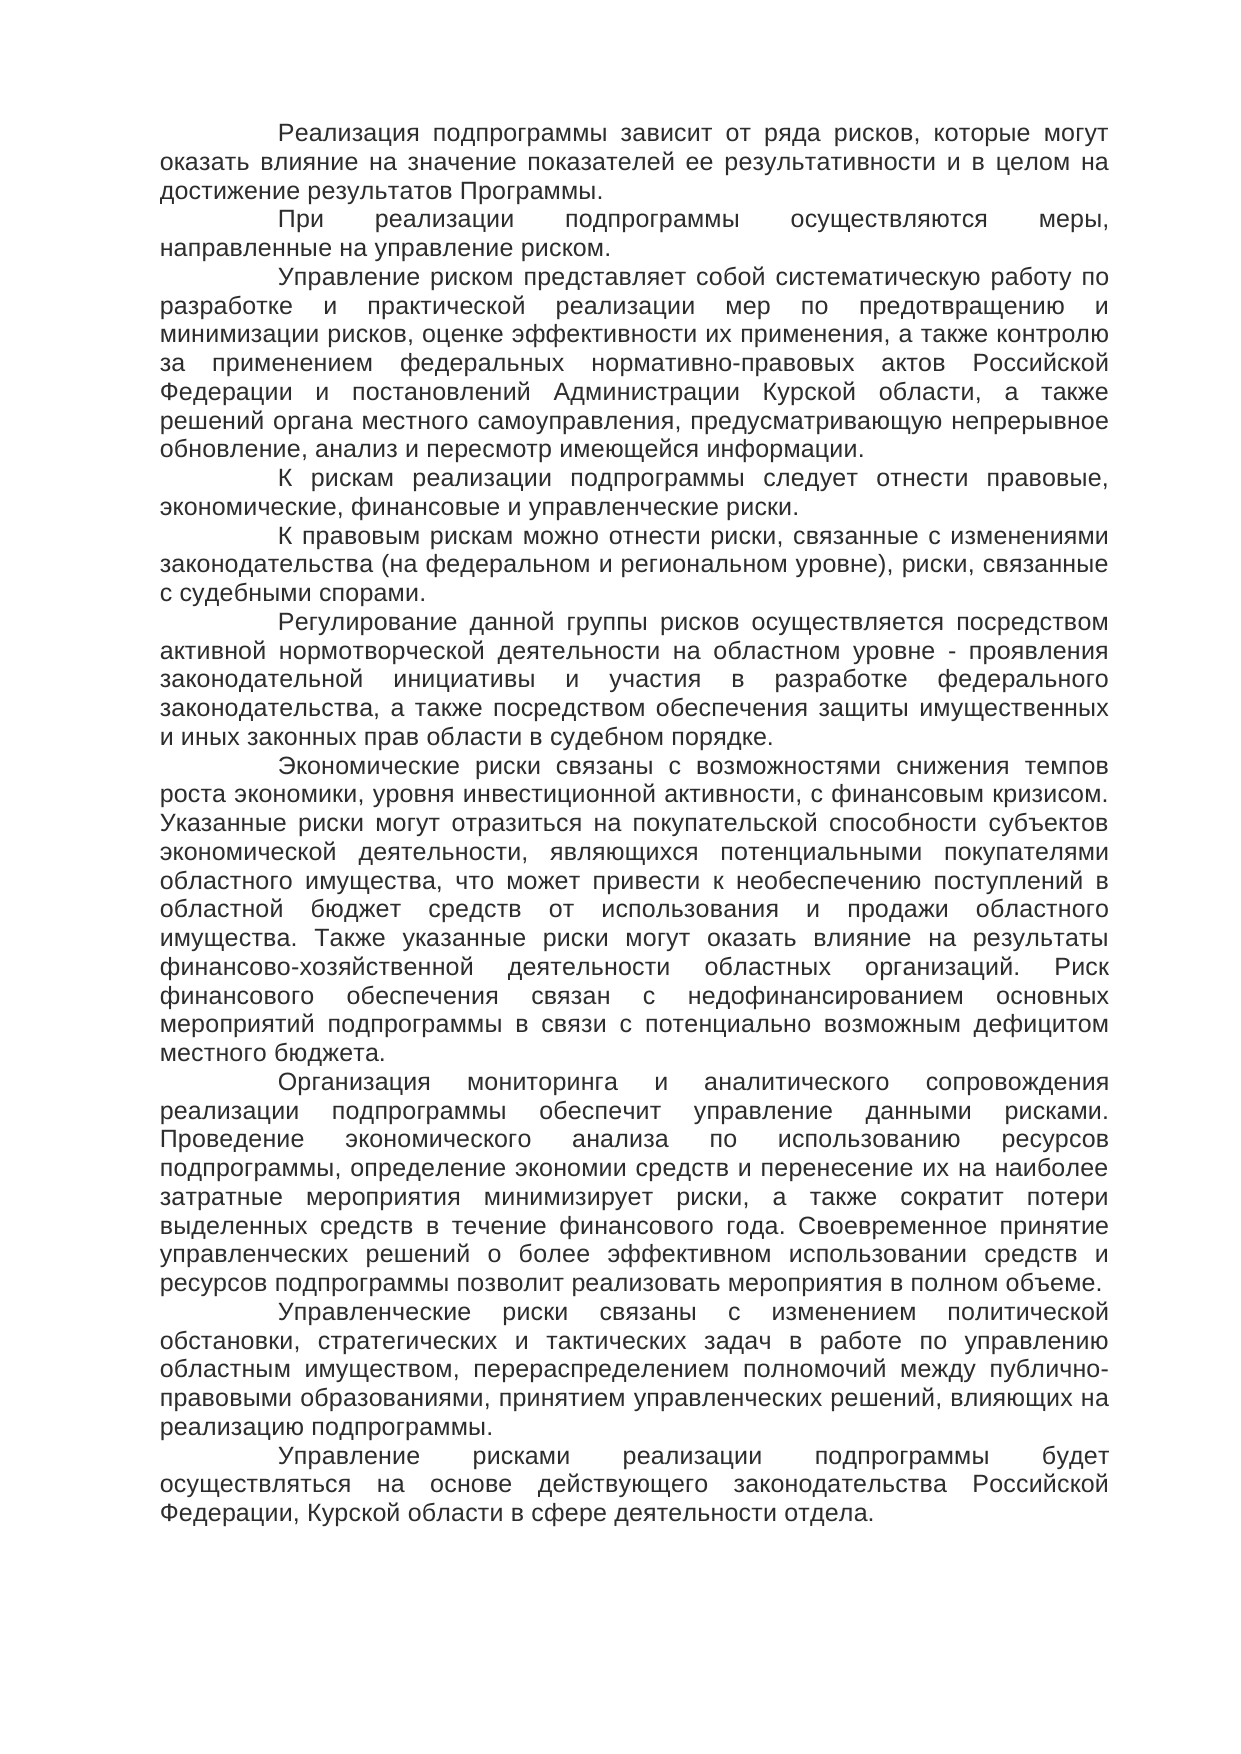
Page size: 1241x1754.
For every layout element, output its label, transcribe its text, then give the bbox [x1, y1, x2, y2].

text При реализации подпрограммы осуществляются меры, направленные на управление риском. [159, 204, 1110, 262]
text К рискам реализации подпрограммы следует отнести правовые, экономические, финансовые и управленческие риски. [159, 463, 1110, 521]
text Организация мониторинга и аналитического сопровождения реализации подпрограммы обеспечит управление данными рисками. Проведение экономического анализа по использованию ресурсов подпрограммы, определение экономии средств и перенесение их на наиболее затратные мероприятия минимизирует риски, а также сократит потери выделенных средств в течение финансового года. Своевременное принятие управленческих решений о более эффективном использовании средств и ресурсов подпрограммы позволит реализовать мероприятия в полном объеме. [159, 1067, 1110, 1297]
text Управление риском представляет собой систематическую работу по разработке и практической реализации мер по предотвращению и минимизации рисков, оценке эффективности их применения, а также контролю за применением федеральных нормативно-правовых актов Российской Федерации и постановлений Администрации Курской области, а также решений органа местного самоуправления, предусматривающую непрерывное обновление, анализ и пересмотр имеющейся информации. [159, 262, 1110, 463]
text К правовым рискам можно отнести риски, связанные с изменениями законодательства (на федеральном и региональном уровне), риски, связанные с судебными спорами. [159, 521, 1110, 607]
text Реализация подпрограммы зависит от ряда рисков, которые могут оказать влияние на значение показателей ее результативности и в целом на достижение результатов Программы. [159, 118, 1110, 204]
text Управленческие риски связаны с изменением политической обстановки, стратегических и тактических задач в работе по управлению областным имуществом, перераспределением полномочий между публично-правовыми образованиями, принятием управленческих решений, влияющих на реализацию подпрограммы. [159, 1297, 1110, 1441]
text Управление рисками реализации подпрограммы будет осуществляться на основе действующего законодательства Российской Федерации, Курской области в сфере деятельности отдела. [159, 1441, 1110, 1527]
text Регулирование данной группы рисков осуществляется посредством активной нормотворческой деятельности на областном уровне - проявления законодательной инициативы и участия в разработке федерального законодательства, а также посредством обеспечения защиты имущественных и иных законных прав области в судебном порядке. [159, 607, 1110, 751]
text Экономические риски связаны с возможностями снижения темпов роста экономики, уровня инвестиционной активности, с финансовым кризисом. Указанные риски могут отразиться на покупательской способности субъектов экономической деятельности, являющихся потенциальными покупателями областного имущества, что может привести к необеспечению поступлений в областной бюджет средств от использования и продажи областного имущества. Также указанные риски могут оказать влияние на результаты финансово-хозяйственной деятельности областных организаций. Риск финансового обеспечения связан с недофинансированием основных мероприятий подпрограммы в связи с потенциально возможным дефицитом местного бюджета. [159, 751, 1110, 1067]
